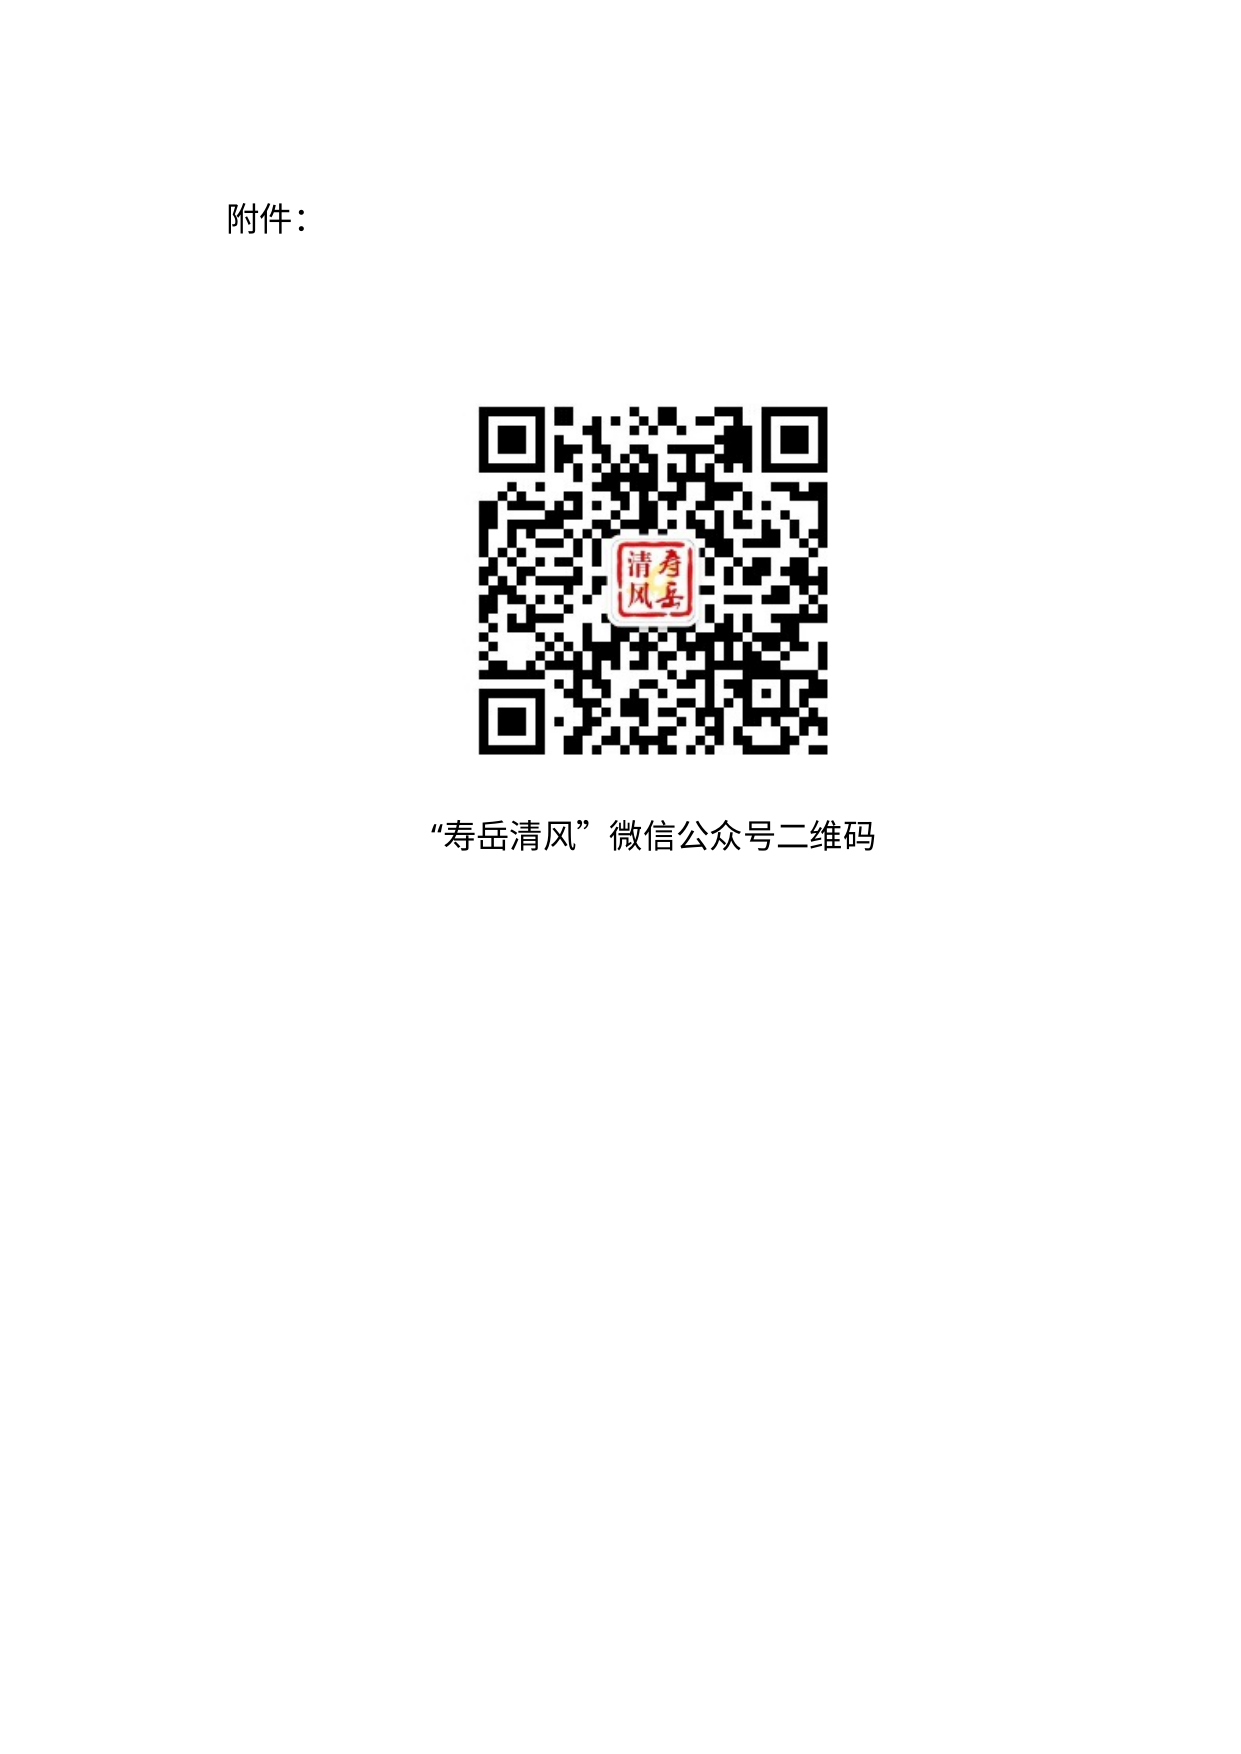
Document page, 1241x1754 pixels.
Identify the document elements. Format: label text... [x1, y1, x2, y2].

picture [451, 379, 856, 783]
text “寿岳清风”微信公众号二维码 [159, 802, 1081, 867]
text 附件： [159, 184, 1081, 249]
